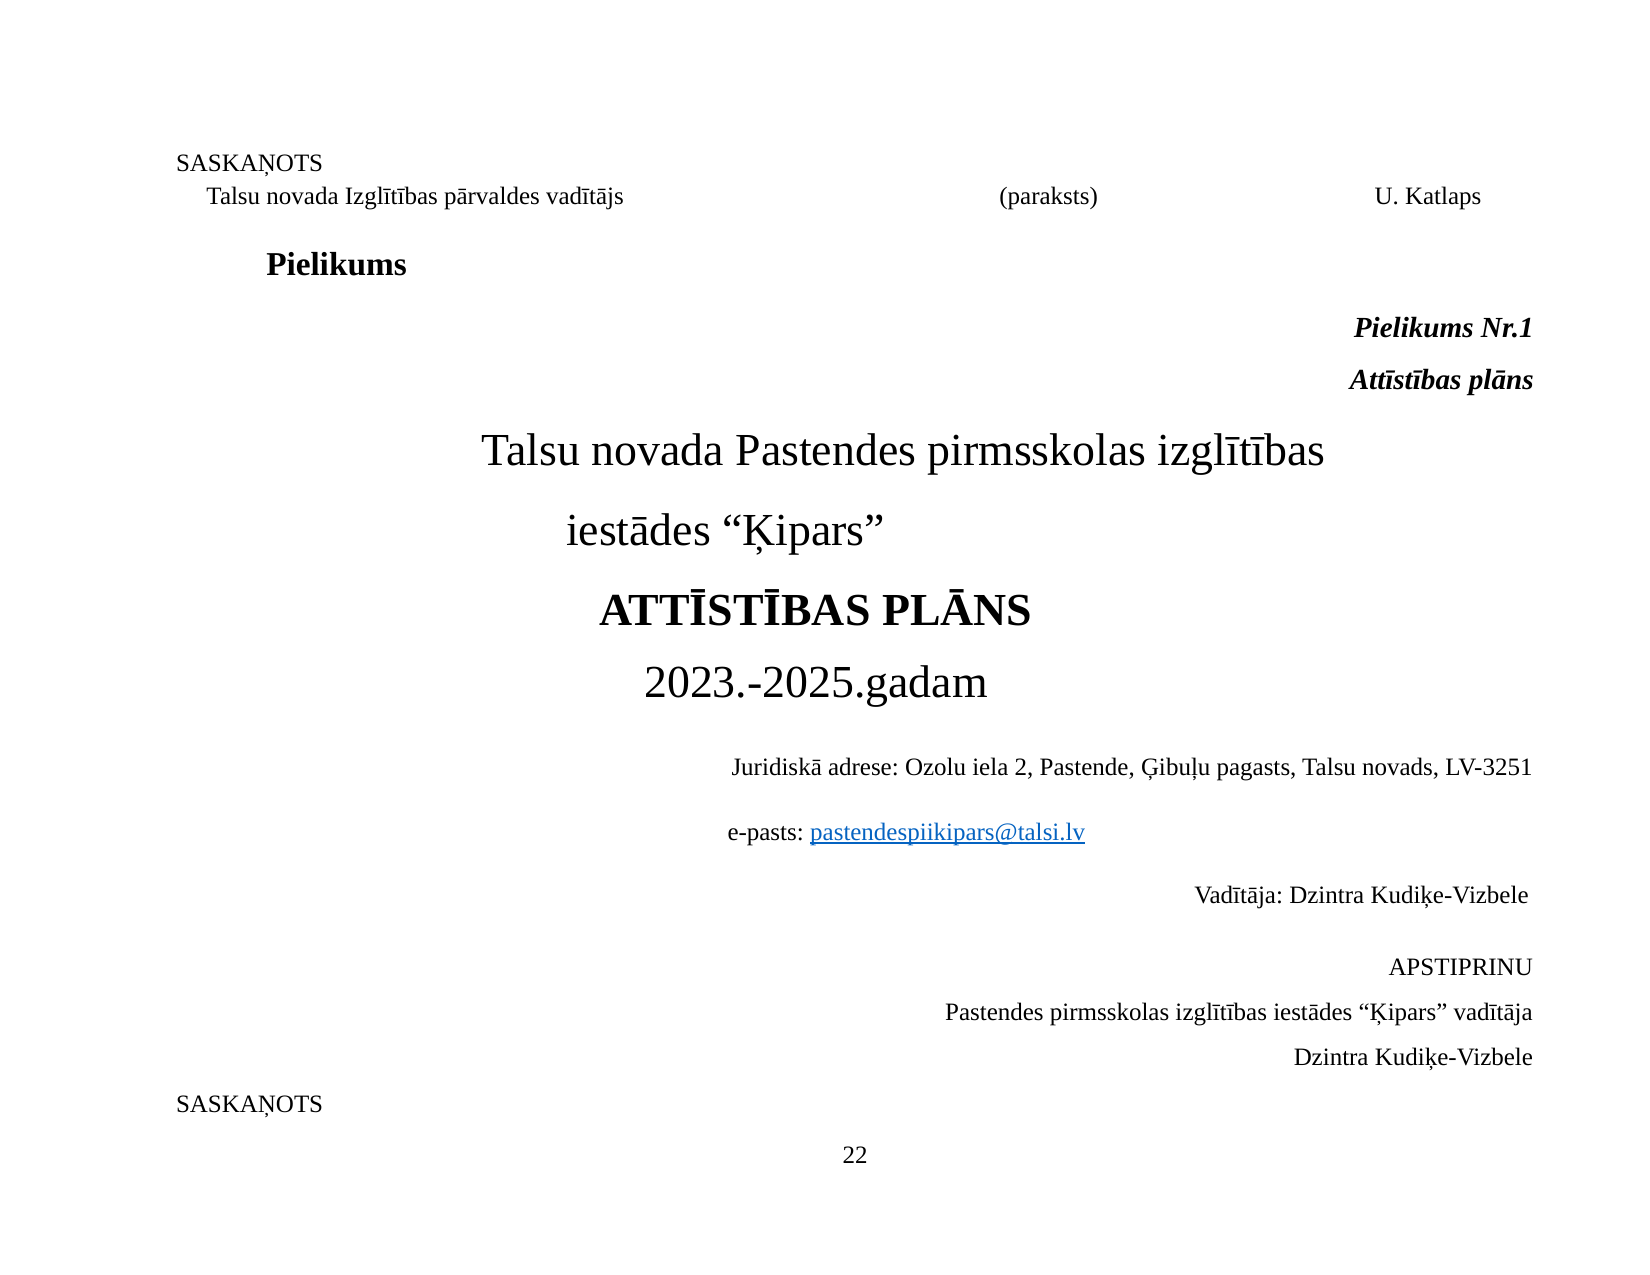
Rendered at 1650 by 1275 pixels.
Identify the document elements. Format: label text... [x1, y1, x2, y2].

text Pastendes pirmsskolas izglītības iestādes “Ķipars” vadītāja [177, 997, 1533, 1026]
text Dzintra Kudiķe-Vizbele [177, 1042, 1533, 1071]
text e-pasts: pastendespiikipars@talsi.lv [177, 817, 1538, 846]
text Talsu novada Izglītības pārvaldes vadītājs (paraksts) U. Katlaps [177, 181, 1538, 210]
text Pielikums Nr.1 [177, 310, 1533, 344]
text ATTĪSTĪBAS PLĀNS [177, 582, 1454, 635]
text 2023.-2025.gadam [177, 655, 1454, 708]
text SASKAŅOTS [176, 148, 1536, 177]
subtitle Pielikums [266, 244, 1534, 282]
text Attīstības plāns [177, 362, 1533, 396]
text Vadītāja: Dzintra Kudiķe-Vizbele [176, 883, 1536, 909]
text APSTIPRINU [177, 952, 1533, 981]
text Juridiskā adrese: Ozolu iela 2, Pastende, Ģibuļu pagasts, Talsu novads, LV-3251 [177, 752, 1533, 781]
text Talsu novada Pastendes pirmsskolas izglītības iestādes “Ķipars” [482, 423, 1330, 555]
text SASKAŅOTS [176, 1089, 1536, 1118]
